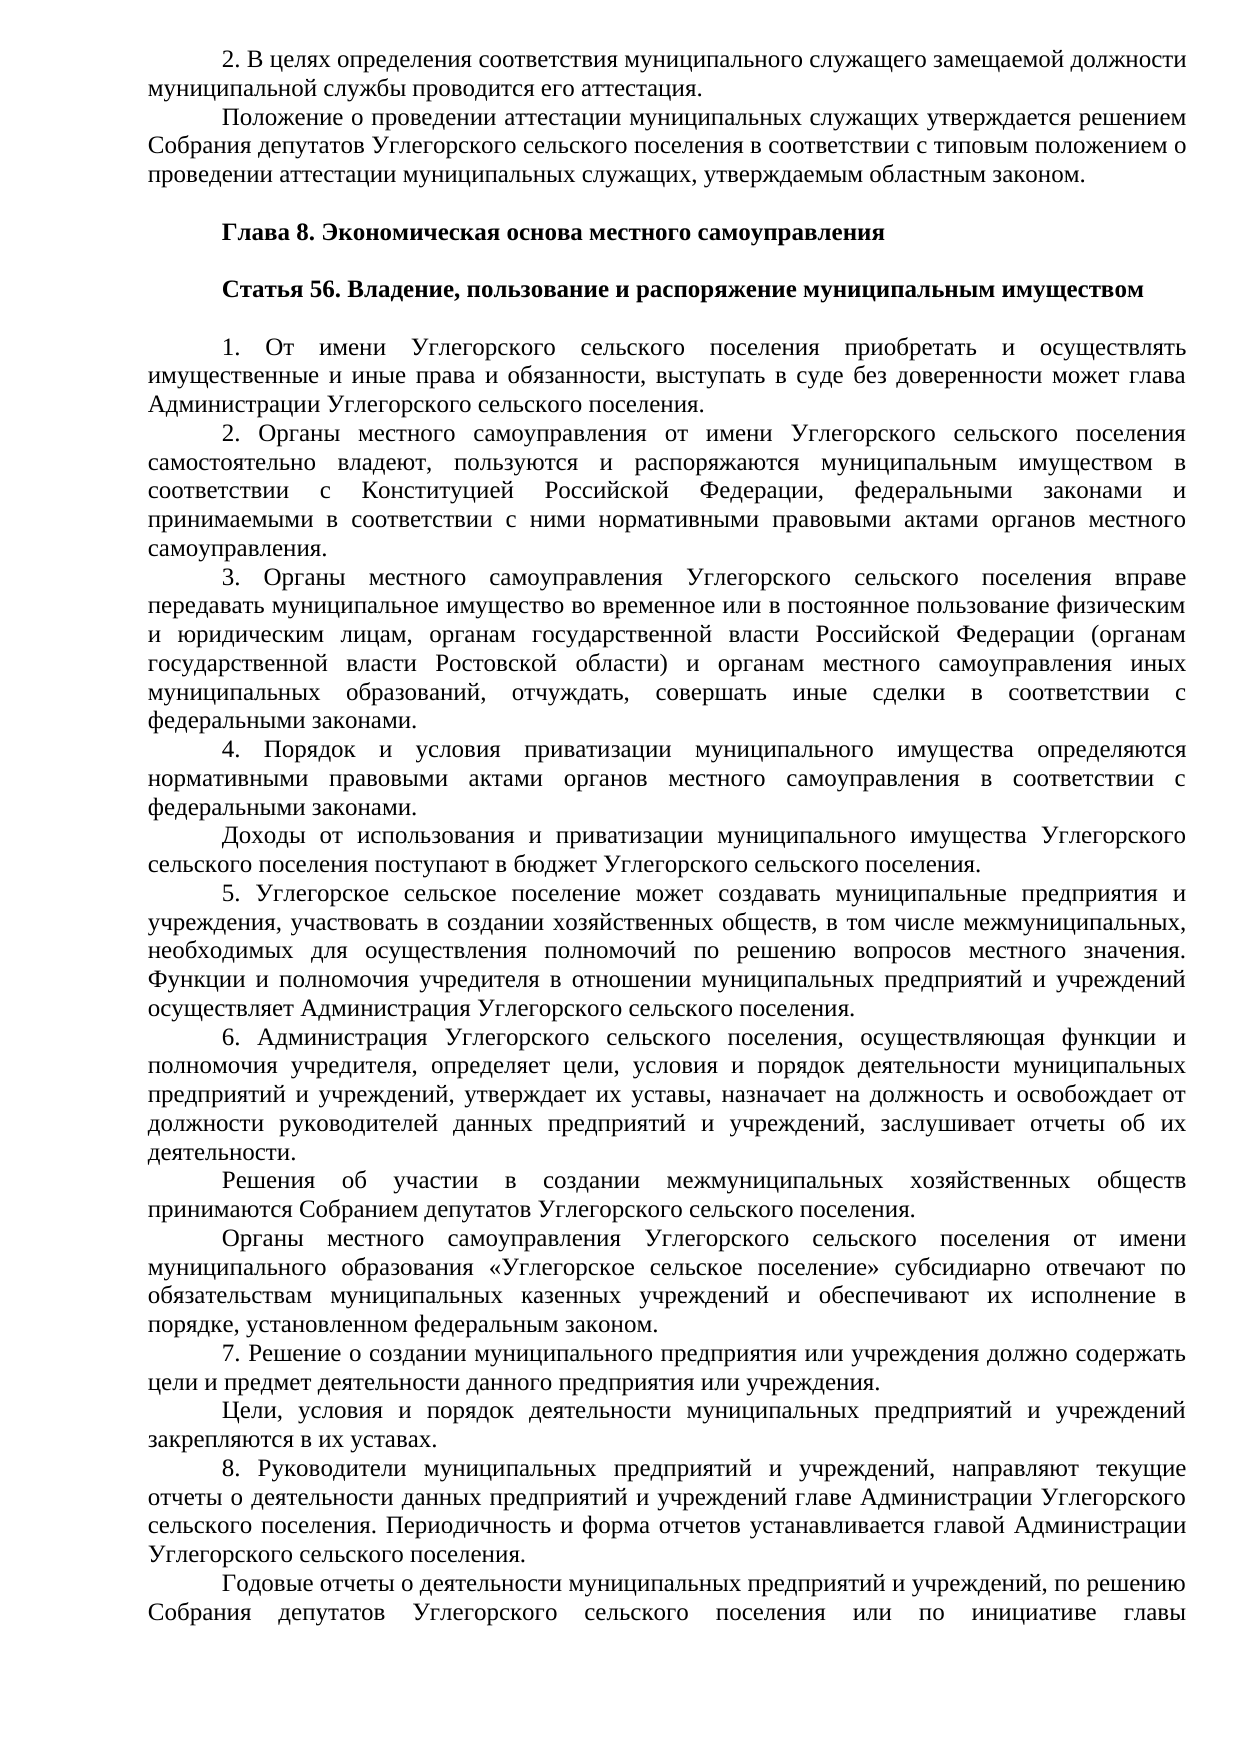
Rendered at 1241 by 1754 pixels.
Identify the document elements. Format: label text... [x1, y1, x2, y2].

text Доходы от использования и приватизации муниципального имущества Углегорского сельского поселения поступают в бюджет Углегорского сельского поселения. [148, 821, 1187, 878]
text Статья 56. Владение, пользование и распоряжение муниципальным имуществом [148, 274, 1187, 303]
text 3. Органы местного самоуправления Углегорского сельского поселения вправе передавать муниципальное имущество во временное или в постоянное пользование физическим и юридическим лицам, органам государственной власти Российской Федерации (органам государственной власти Ростовской области) и органам местного самоуправления иных муниципальных образований, отчуждать, совершать иные сделки в соответствии с федеральными законами. [148, 562, 1187, 734]
text 2. В целях определения соответствия муниципального служащего замещаемой должности муниципальной службы проводится его аттестация. [148, 44, 1187, 102]
text Органы местного самоуправления Углегорского сельского поселения от имени муниципального образования «Углегорское сельское поселение» субсидиарно отвечают по обязательствам муниципальных казенных учреждений и обеспечивают их исполнение в порядке, установленном федеральным законом. [148, 1223, 1187, 1338]
text 6. Администрация Углегорского сельского поселения, осуществляющая функции и полномочия учредителя, определяет цели, условия и порядок деятельности муниципальных предприятий и учреждений, утверждает их уставы, назначает на должность и освобождает от должности руководителей данных предприятий и учреждений, заслушивает отчеты об их деятельности. [148, 1022, 1187, 1166]
text 5. Углегорское сельское поселение может создавать муниципальные предприятия и учреждения, участвовать в создании хозяйственных обществ, в том числе межмуниципальных, необходимых для осуществления полномочий по решению вопросов местного значения. Функции и полномочия учредителя в отношении муниципальных предприятий и учреждений осуществляет Администрация Углегорского сельского поселения. [148, 878, 1187, 1022]
text Решения об участии в создании межмуниципальных хозяйственных обществ принимаются Собранием депутатов Углегорского сельского поселения. [148, 1166, 1187, 1223]
text Положение о проведении аттестации муниципальных служащих утверждается решением Собрания депутатов Углегорского сельского поселения в соответствии с типовым положением о проведении аттестации муниципальных служащих, утверждаемым областным законом. [148, 102, 1187, 188]
text 1. От имени Углегорского сельского поселения приобретать и осуществлять имущественные и иные права и обязанности, выступать в суде без доверенности может глава Администрации Углегорского сельского поселения. [148, 332, 1187, 418]
text 2. Органы местного самоуправления от имени Углегорского сельского поселения самостоятельно владеют, пользуются и распоряжаются муниципальным имуществом в соответствии с Конституцией Российской Федерации, федеральными законами и принимаемыми в соответствии с ними нормативными правовыми актами органов местного самоуправления. [148, 418, 1187, 562]
text 7. Решение о создании муниципального предприятия или учреждения должно содержать цели и предмет деятельности данного предприятия или учреждения. [148, 1338, 1187, 1396]
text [148, 1568, 1187, 1626]
text 4. Порядок и условия приватизации муниципального имущества определяются нормативными правовыми актами органов местного самоуправления в соответствии с федеральными законами. [148, 734, 1187, 821]
text 8. Руководители муниципальных предприятий и учреждений, направляют текущие отчеты о деятельности данных предприятий и учреждений главе Администрации Углегорского сельского поселения. Периодичность и форма отчетов устанавливается главой Администрации Углегорского сельского поселения. [148, 1453, 1187, 1568]
text Глава 8. Экономическая основа местного самоуправления [148, 217, 1187, 246]
text Цели, условия и порядок деятельности муниципальных предприятий и учреждений закрепляются в их уставах. [148, 1396, 1187, 1453]
